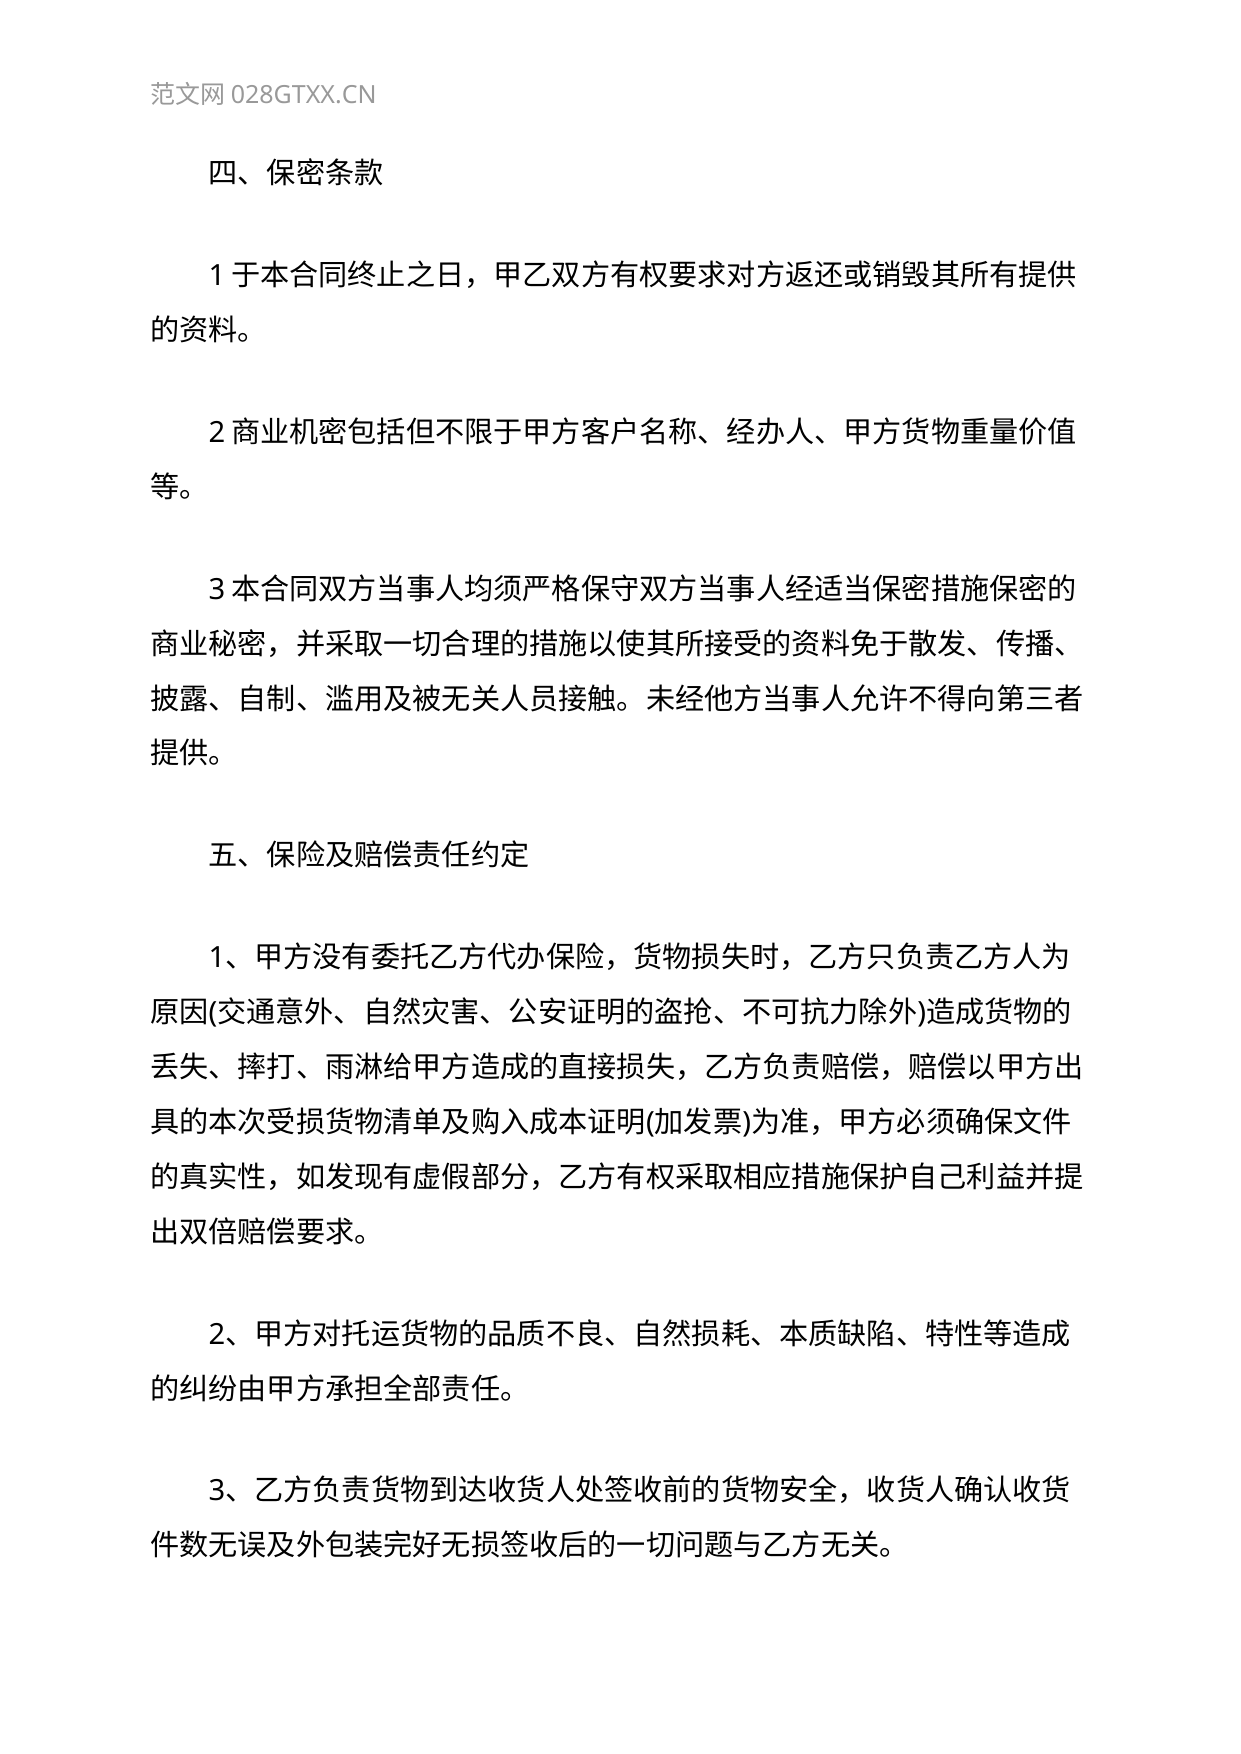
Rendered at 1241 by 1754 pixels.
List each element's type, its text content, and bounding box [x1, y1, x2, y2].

text 1于本合同终止之日，甲乙双方有权要求对方返还或销毁其所有提供的资料。 [150, 252, 1090, 349]
text 1、甲方没有委托乙方代办保险，货物损失时，乙方只负责乙方人为原因(交通意外、自然灾害、公安证明的盗抢、不可抗力除外)造成货物的丢失、摔打、雨淋给甲方造成的直接损失，乙方负责赔偿，赔偿以甲方出具的本次受损货物清单及购入成本证明(加发票)为准，甲方必须确保文件的真实性，如发现有虚假部分，乙方有权采取相应措施保护自己利益并提出双倍赔偿要求。 [150, 934, 1090, 1251]
text 2商业机密包括但不限于甲方客户名称、经办人、甲方货物重量价值等。 [150, 408, 1090, 506]
text 五、保险及赔偿责任约定 [150, 832, 1090, 874]
text 3、乙方负责货物到达收货人处签收前的货物安全，收货人确认收货件数无误及外包装完好无损签收后的一切问题与乙方无关。 [150, 1467, 1090, 1564]
text 2、甲方对托运货物的品质不良、自然损耗、本质缺陷、特性等造成的纠纷由甲方承担全部责任。 [150, 1310, 1090, 1407]
text 四、保密条款 [150, 150, 1090, 192]
text 3本合同双方当事人均须严格保守双方当事人经适当保密措施保密的商业秘密，并采取一切合理的措施以使其所接受的资料免于散发、传播、披露、自制、滥用及被无关人员接触。未经他方当事人允许不得向第三者提供。 [150, 565, 1090, 772]
